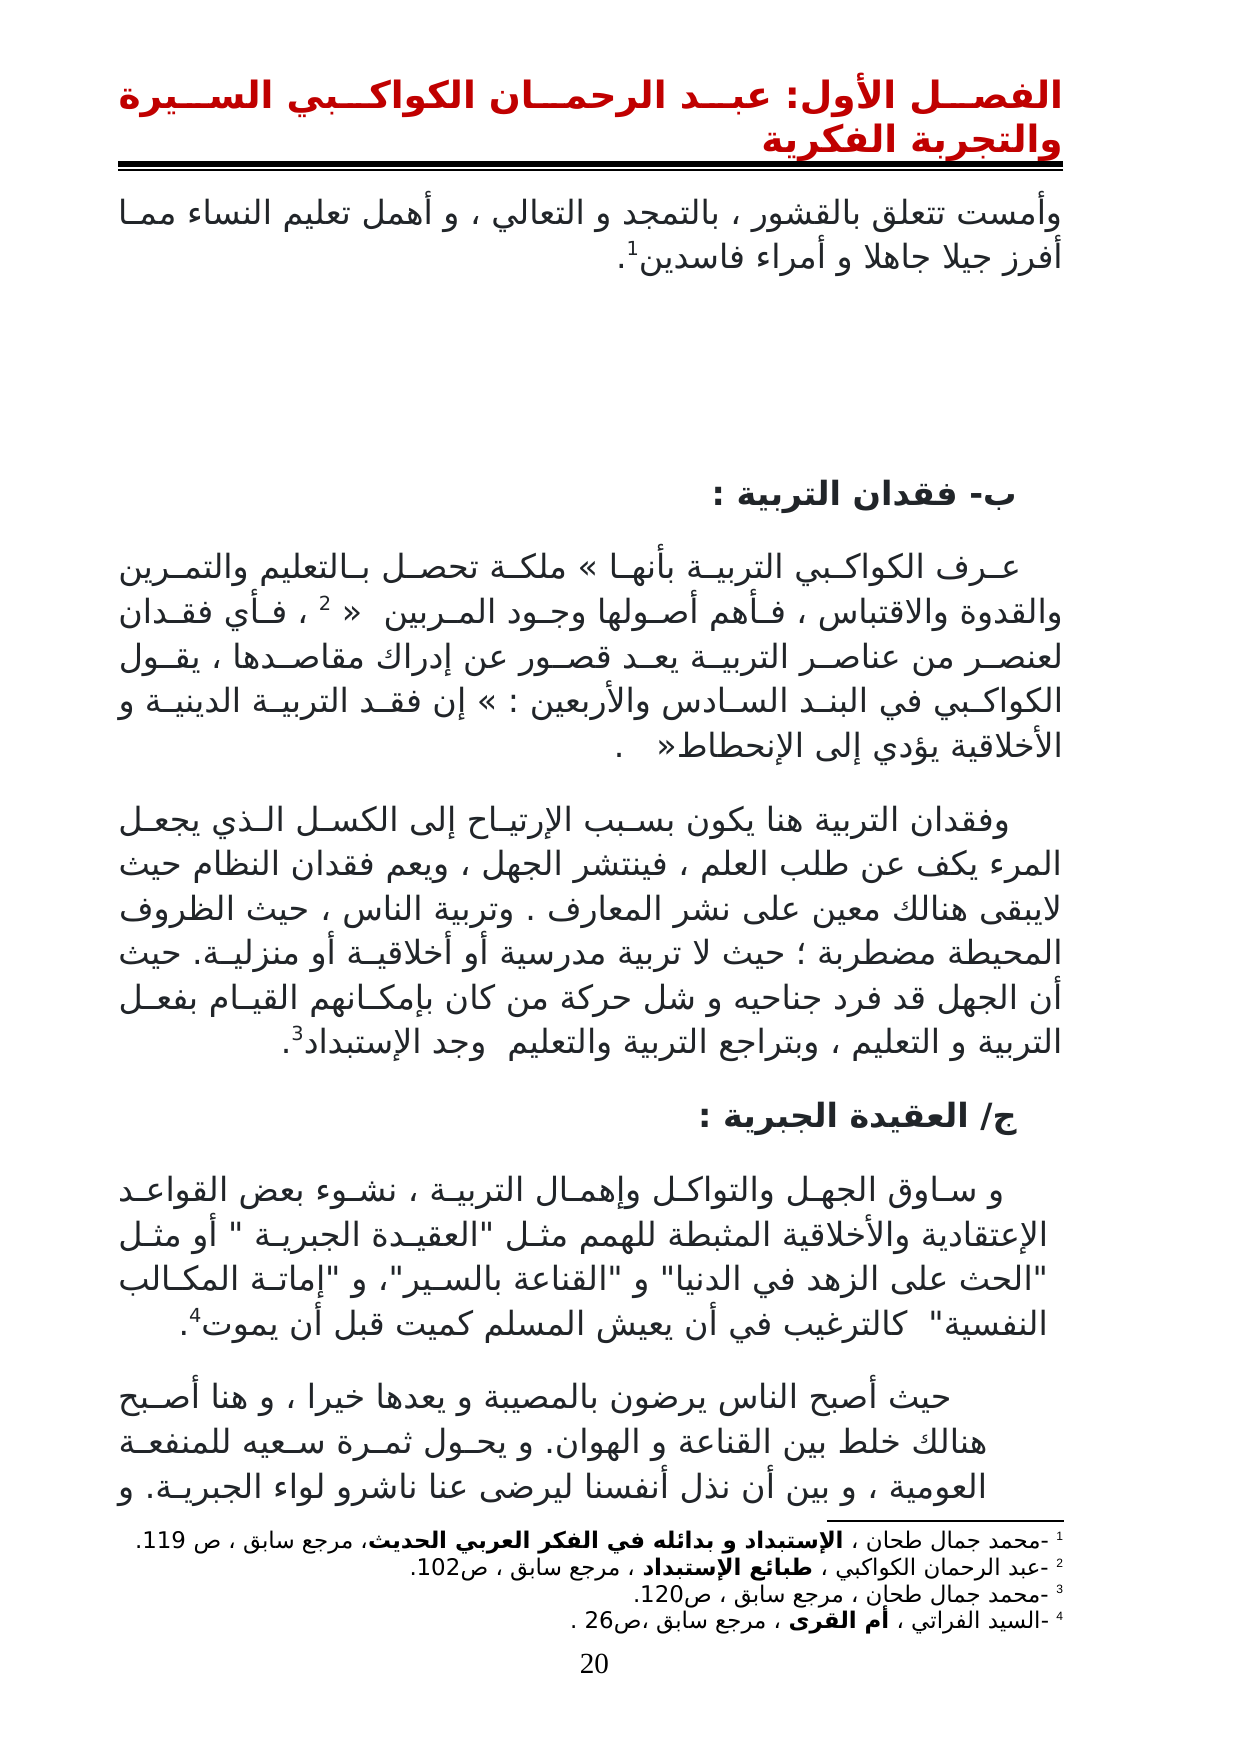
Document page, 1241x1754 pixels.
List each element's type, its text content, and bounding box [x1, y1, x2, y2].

subtitle عرف الكواكبي التربية بأنها » ملكة تحصل بالتعليم والتمرين والقدوة والاقتباس ، فأهم أصولها وجود المربين « ، فأي فقدان لعنصر من عناصر التربية يعد قصور عن إدراك مقاصدها ، يقول الكواكبي في البند السادس والأربعين : » إن فقد التربية الدينية و الأخلاقية يؤدي إلى الإنحطاط« . [118, 548, 1063, 765]
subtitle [118, 193, 1063, 277]
subtitle ج/ العقيدة الجبرية : [118, 1097, 1063, 1136]
subtitle و ساوق الجهل والتواكل وإهمال التربية ، نشوء بعض القواعد الإعتقادية والأخلاقية المثبطة للهمم مثل "العقيدة الجبرية " أو مثل "الحث على الزهد في الدنيا" و "القناعة بالسير"، و "إماتة المكالب النفسية" كالترغيب في أن يعيش المسلم كميت قبل أن يموت. [118, 1171, 1048, 1343]
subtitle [118, 1378, 988, 1506]
subtitle ب- فقدان التربية : [118, 474, 1063, 513]
subtitle وفقدان التربية هنا يكون بسبب الإرتياح إلى الكسل الذي يجعل المرء يكف عن طلب العلم ، فينتشر الجهل ، ويعم فقدان النظام حيث لايبقى هنالك معين على نشر المعارف . وتربية الناس ، حيث الظروف المحيطة مضطربة ؛ حيث لا تربية مدرسية أو أخلاقية أو منزلية. حيث أن الجهل قد فرد جناحيه و شل حركة من كان بإمكانهم القيام بفعل التربية و التعليم ، وبتراجع التربية والتعليم وجد الإستبداد. [118, 800, 1063, 1062]
